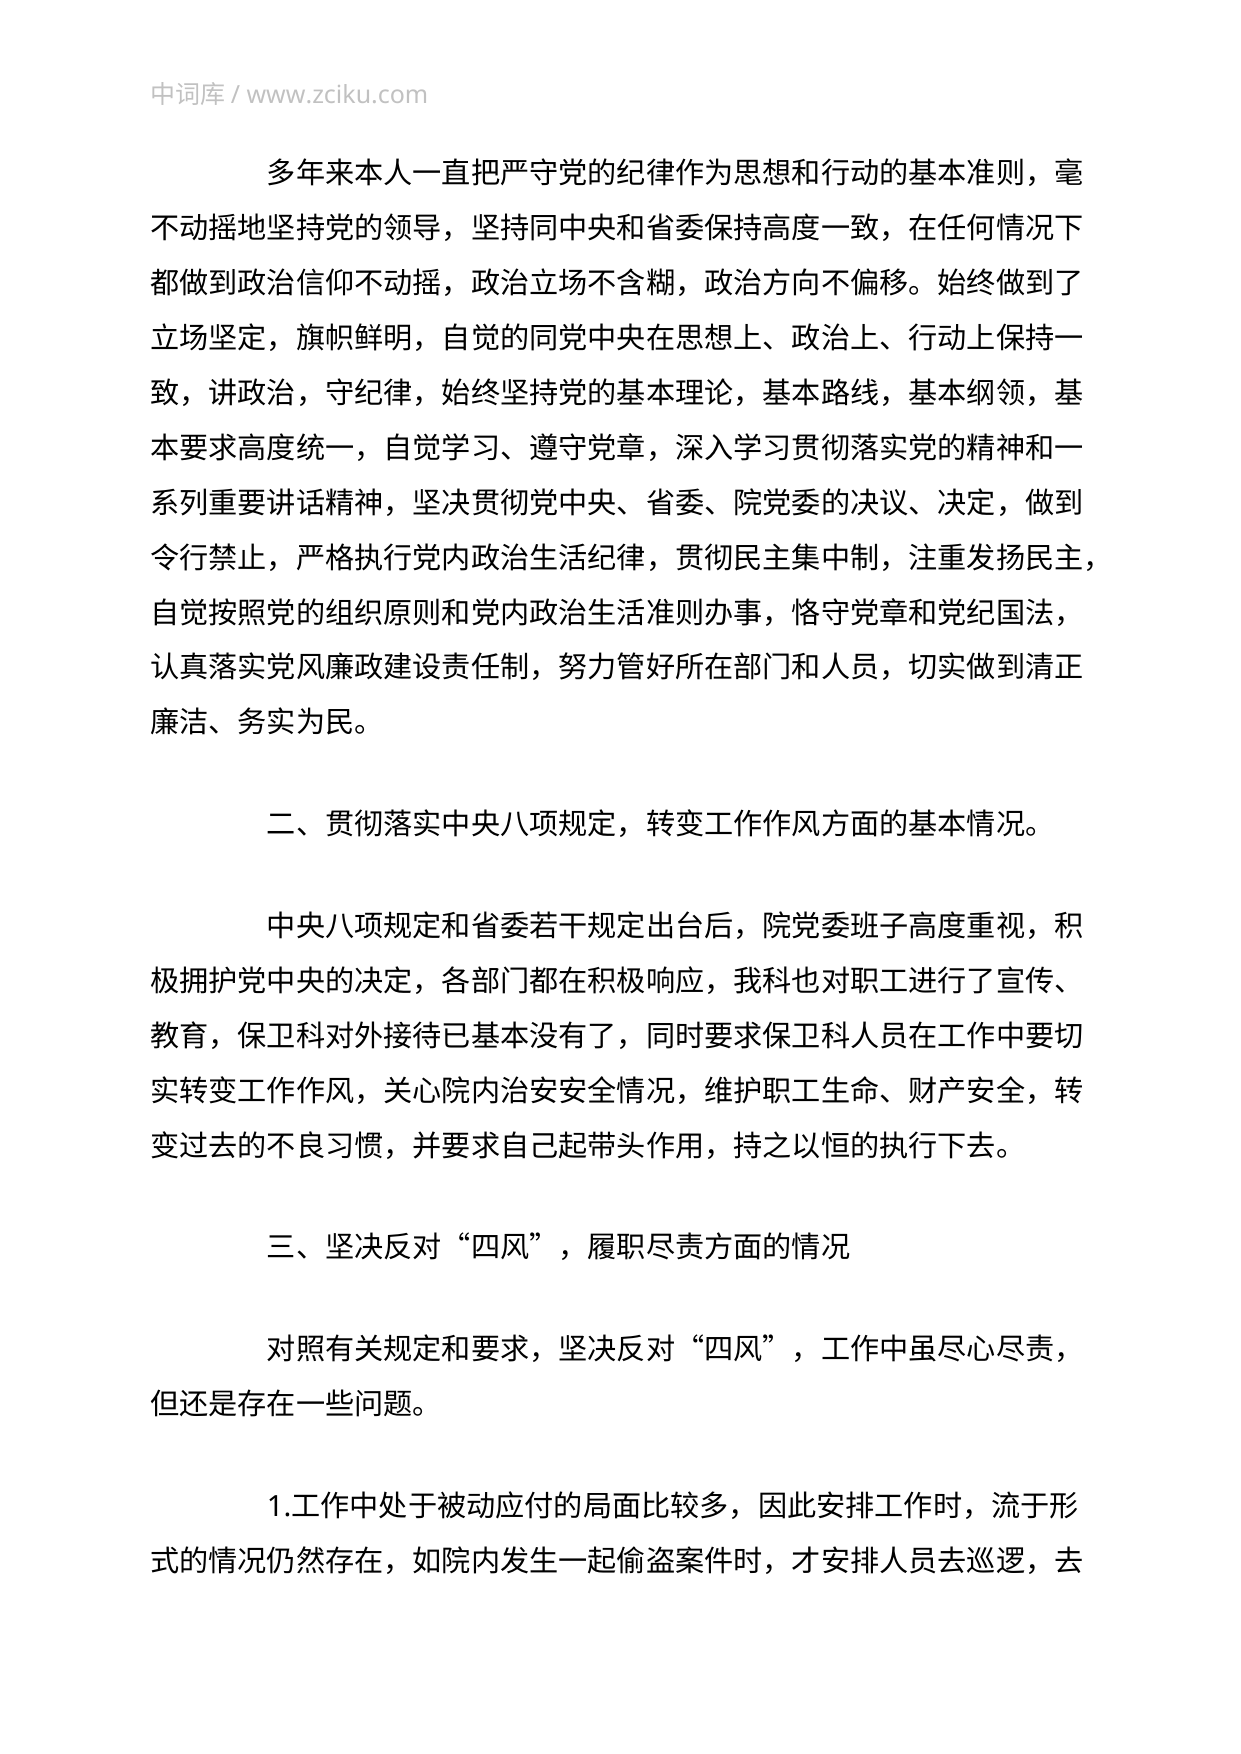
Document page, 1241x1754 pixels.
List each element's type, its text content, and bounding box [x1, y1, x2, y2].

text 中央八项规定和省委若干规定出台后，院党委班子高度重视，积极拥护党中央的决定，各部门都在积极响应，我科也对职工进行了宣传、教育，保卫科对外接待已基本没有了，同时要求保卫科人员在工作中要切实转变工作作风，关心院内治安安全情况，维护职工生命、财产安全，转变过去的不良习惯，并要求自己起带头作用，持之以恒的执行下去。 [150, 902, 1090, 1164]
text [150, 1482, 1090, 1579]
text 二、贯彻落实中央八项规定，转变工作作风方面的基本情况。 [150, 801, 1090, 843]
text 多年来本人一直把严守党的纪律作为思想和行动的基本准则，毫不动摇地坚持党的领导，坚持同中央和省委保持高度一致，在任何情况下都做到政治信仰不动摇，政治立场不含糊，政治方向不偏移。始终做到了立场坚定，旗帜鲜明，自觉的同党中央在思想上、政治上、行动上保持一致，讲政治，守纪律，始终坚持党的基本理论，基本路线，基本纲领，基本要求高度统一，自觉学习、遵守党章，深入学习贯彻落实党的精神和一系列重要讲话精神，坚决贯彻党中央、省委、院党委的决议、决定，做到令行禁止，严格执行党内政治生活纪律，贯彻民主集中制，注重发扬民主，自觉按照党的组织原则和党内政治生活准则办事，恪守党章和党纪国法，认真落实党风廉政建设责任制，努力管好所在部门和人员，切实做到清正廉洁、务实为民。 [150, 150, 1090, 741]
text 对照有关规定和要求，坚决反对“四风”，工作中虽尽心尽责，但还是存在一些问题。 [150, 1326, 1090, 1423]
text 三、坚决反对“四风”，履职尽责方面的情况 [150, 1224, 1090, 1266]
